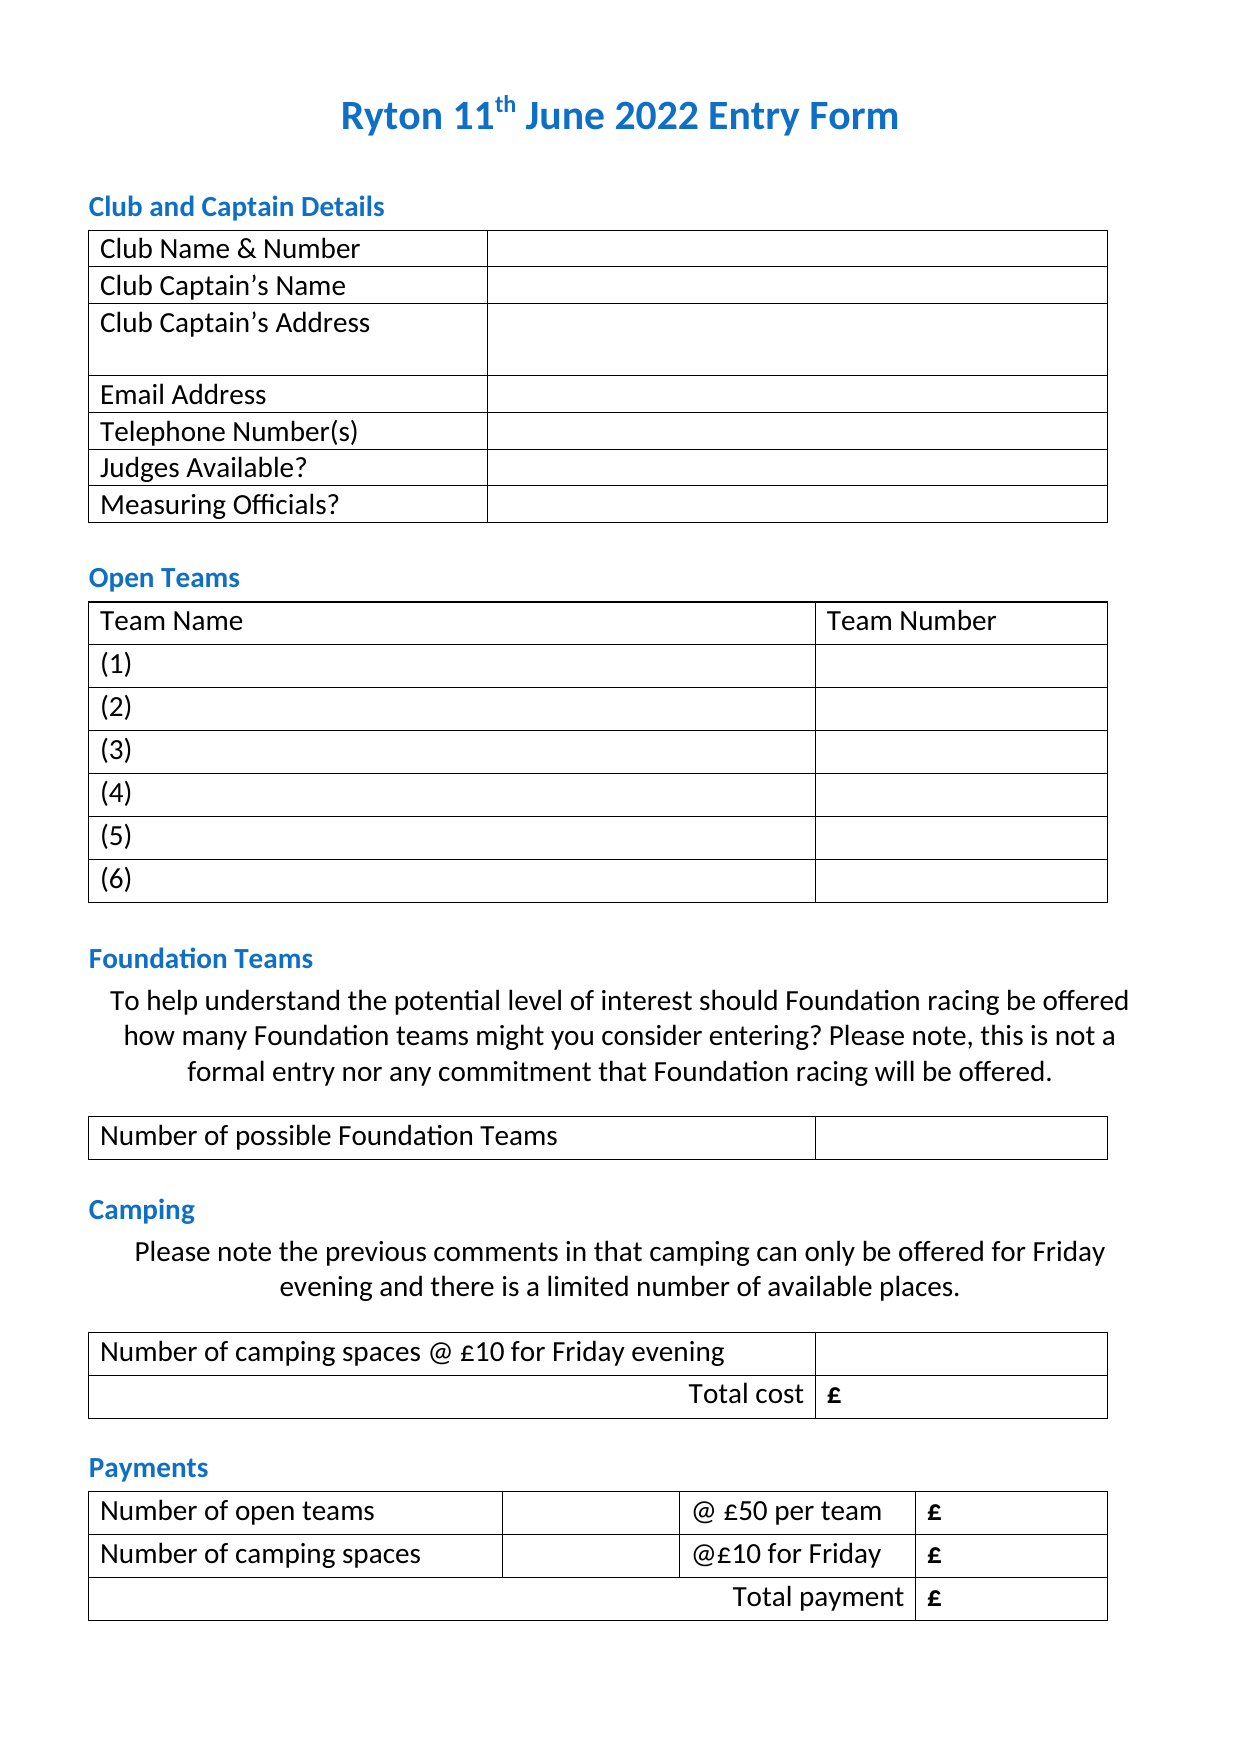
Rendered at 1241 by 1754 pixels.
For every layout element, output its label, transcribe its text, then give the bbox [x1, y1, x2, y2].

table_cell [488, 376, 1107, 412]
table_cell Telephone Number(s) [89, 413, 487, 448]
table_cell (4) [89, 774, 815, 816]
table_header £ [916, 1492, 1107, 1534]
table_cell Total payment [89, 1578, 915, 1620]
text Open Teams [89, 559, 1152, 595]
text Camping [89, 1191, 1152, 1226]
text Please note the previous comments in that camping can only be offered for Friday evening and there is a limited number of available places. [89, 1233, 1152, 1304]
table_cell [816, 774, 1107, 816]
table_cell [816, 645, 1107, 687]
table_cell @£10 for Friday [680, 1535, 915, 1577]
table_cell [488, 486, 1107, 522]
text Payments [89, 1449, 1152, 1485]
table_cell [816, 860, 1107, 902]
table_cell Club Captain’s Address [89, 304, 487, 375]
table_cell (6) [89, 860, 815, 902]
table_header Team Number [816, 603, 1107, 644]
table_cell Measuring Officials? [89, 486, 487, 522]
table_cell [816, 688, 1107, 730]
table_cell [503, 1535, 679, 1577]
table_cell £ [816, 1376, 1107, 1417]
text To help understand the potential level of interest should Foundation racing be offered how many Foundation teams might you consider entering? Please note, this is not a formal entry nor any commitment that Foundation racing will be offered. [89, 982, 1152, 1088]
table_header [816, 1333, 1107, 1374]
table_header @ £50 per team [680, 1492, 915, 1534]
table_header Team Name [89, 603, 815, 644]
table_cell Email Address [89, 376, 487, 412]
table_header Number of camping spaces @ £10 for Friday evening [89, 1333, 815, 1374]
text Club and Captain Details [89, 188, 1152, 223]
table_cell [488, 267, 1107, 303]
table_cell (1) [89, 645, 815, 687]
table_cell (5) [89, 817, 815, 859]
table_header [816, 1117, 1107, 1159]
table_cell [816, 731, 1107, 773]
table_cell £ [916, 1535, 1107, 1577]
table_header Number of open teams [89, 1492, 502, 1534]
text Ryton 11th June 2022 Entry Form [89, 89, 1152, 139]
table_cell (3) [89, 731, 815, 773]
table_cell £ [916, 1578, 1107, 1620]
table_cell Number of camping spaces [89, 1535, 502, 1577]
table_cell Total cost [89, 1376, 815, 1417]
table_cell [488, 450, 1107, 485]
table_cell [488, 304, 1107, 375]
text Foundation Teams [89, 940, 1152, 975]
table_header [503, 1492, 679, 1534]
table_cell [488, 413, 1107, 448]
table_header Number of possible Foundation Teams [89, 1117, 815, 1159]
table_cell Judges Available? [89, 450, 487, 485]
table_header Club Name & Number [89, 231, 487, 266]
table_cell (2) [89, 688, 815, 730]
table_cell [816, 817, 1107, 859]
table_header [488, 231, 1107, 266]
table_cell Club Captain’s Name [89, 267, 487, 303]
